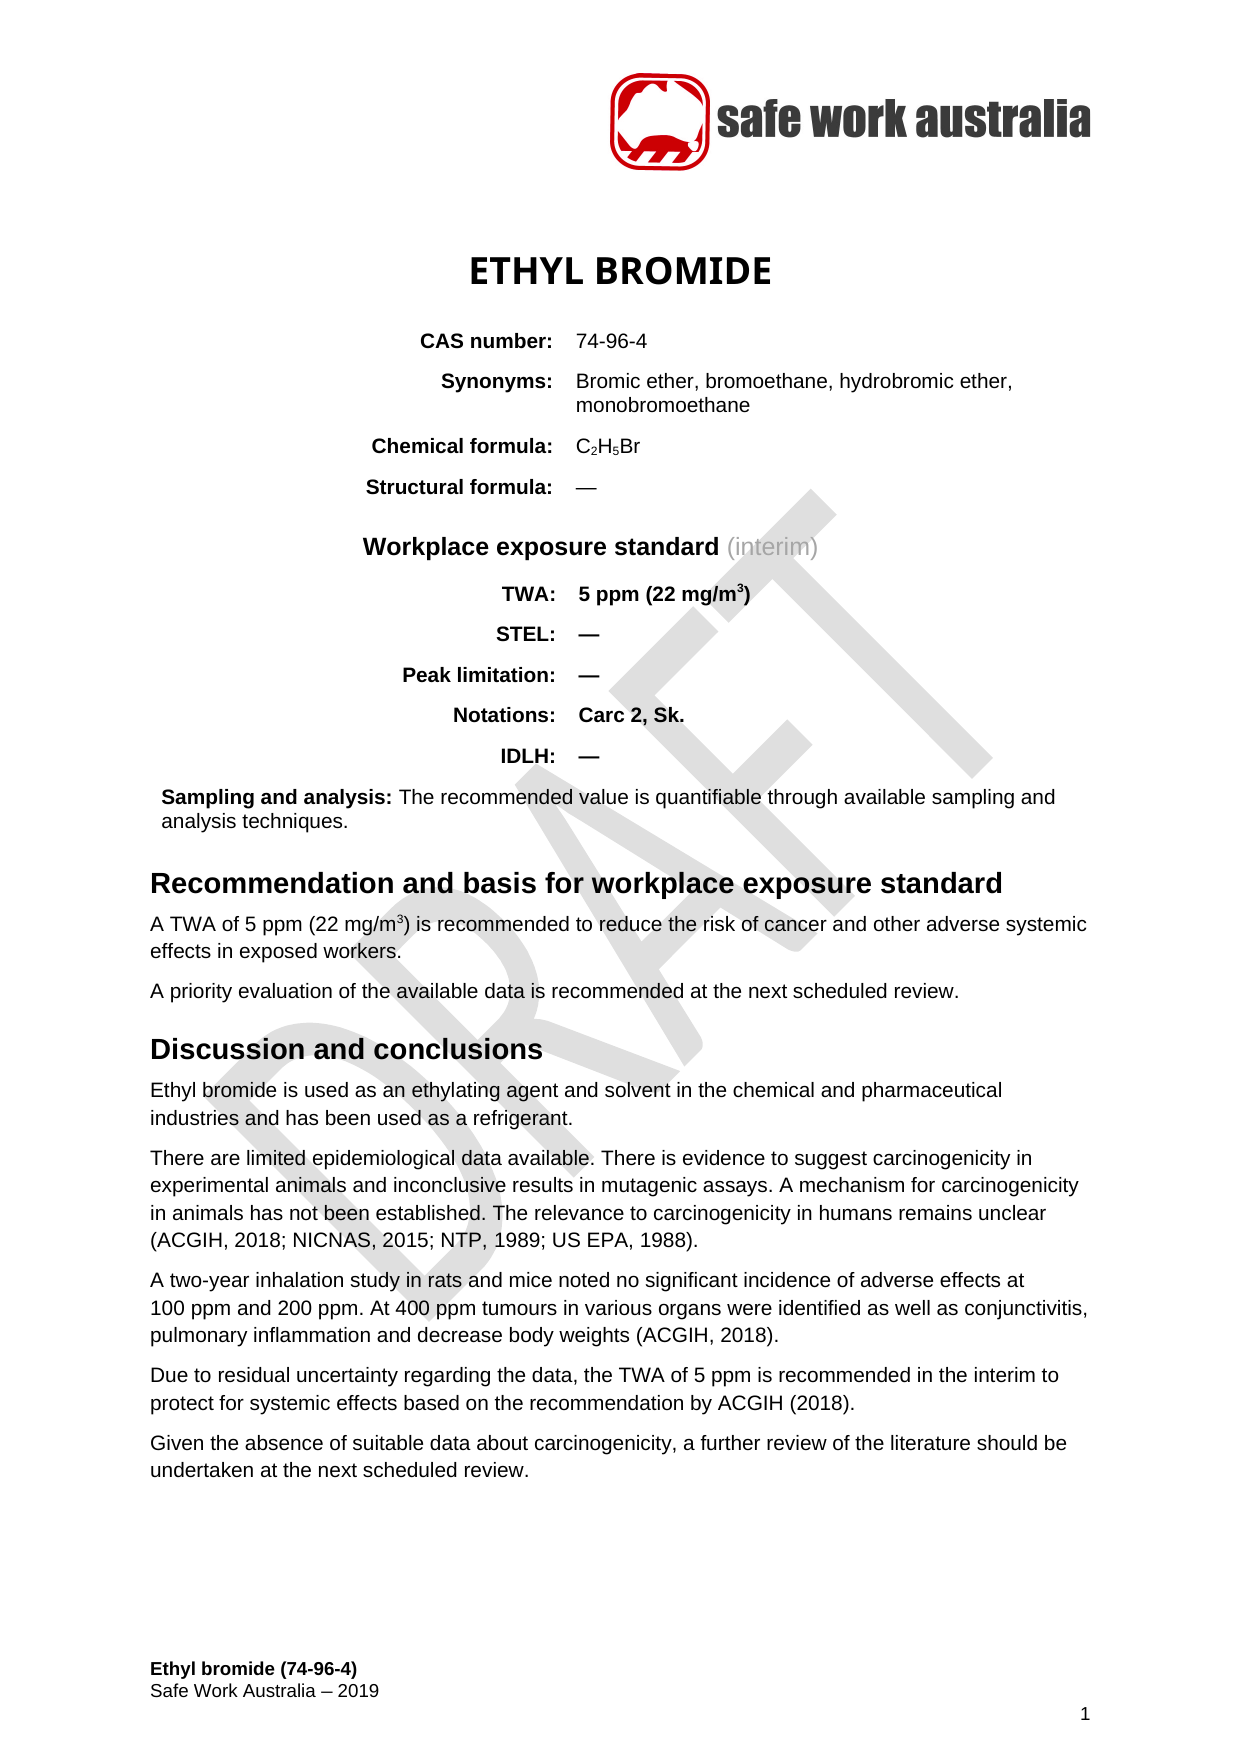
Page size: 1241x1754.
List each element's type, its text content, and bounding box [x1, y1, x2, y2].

table_cell Structural formula: [150, 466, 564, 507]
text Due to residual uncertainty regarding the data, the TWA of 5 ppm is recommended in the interim to protect for systemic effects based on the recommendation by ACGIH (2018). [150, 1363, 1090, 1414]
table_cell Synonyms: [150, 361, 564, 426]
table_cell Carc 2, Sk. [567, 695, 1090, 736]
table_cell — [567, 654, 1090, 695]
subtitle Recommendation and basis for workplace exposure standard [150, 866, 1090, 899]
picture [607, 73, 1091, 171]
text There are limited epidemiological data available. There is evidence to suggest carcinogenicity in experimental animals and inconclusive results in mutagenic assays. A mechanism for carcinogenicity in animals has not been established. The relevance to carcinogenicity in humans remains unclear (ACGIH, 2018; NICNAS, 2015; NTP, 1989; US EPA, 1988). [150, 1145, 1090, 1252]
table_header CAS number: [150, 320, 564, 361]
table_cell Bromic ether, bromoethane, hydrobromic ether, monobromoethane [564, 361, 1090, 426]
table_cell Peak limitation: [150, 654, 567, 695]
subtitle Discussion and conclusions [150, 1032, 1090, 1065]
table_cell Sampling and analysis: [150, 776, 1090, 841]
text A priority evaluation of the available data is recommended at the next scheduled review. [150, 979, 1090, 1003]
text A TWA of 5 ppm (22 mg/m3) is recommended to reduce the risk of cancer and other adverse systemic effects in exposed workers. [150, 912, 1090, 963]
table_cell — [567, 736, 1090, 776]
text Given the absence of suitable data about carcinogenicity, a further review of the literature should be undertaken at the next scheduled review. [150, 1430, 1090, 1482]
table_cell STEL: [150, 614, 567, 654]
table_header 5 ppm (22 mg/m3) [567, 573, 1090, 614]
table_header 74-96-4 [564, 320, 1090, 361]
text Workplace exposure standard [150, 532, 1090, 561]
table_cell Notations: [150, 695, 567, 736]
table_cell — [567, 614, 1090, 654]
text Ethyl bromide is used as an ethylating agent and solvent in the chemical and pharmaceutical industries and has been used as a refrigerant. [150, 1078, 1090, 1129]
table_cell Chemical formula: [150, 426, 564, 466]
table_header TWA: [150, 573, 567, 614]
table_cell IDLH: [150, 736, 567, 776]
table_cell C2H5Br [564, 426, 1090, 466]
text A two-year inhalation study in rats and mice noted no significant incidence of adverse effects at 100 ppm and 200 ppm. At 400 ppm tumours in various organs were identified as well as conjunctivitis, pulmonary inflammation and decrease body weights (ACGIH, 2018). [150, 1268, 1090, 1347]
table_cell — [564, 466, 1090, 507]
